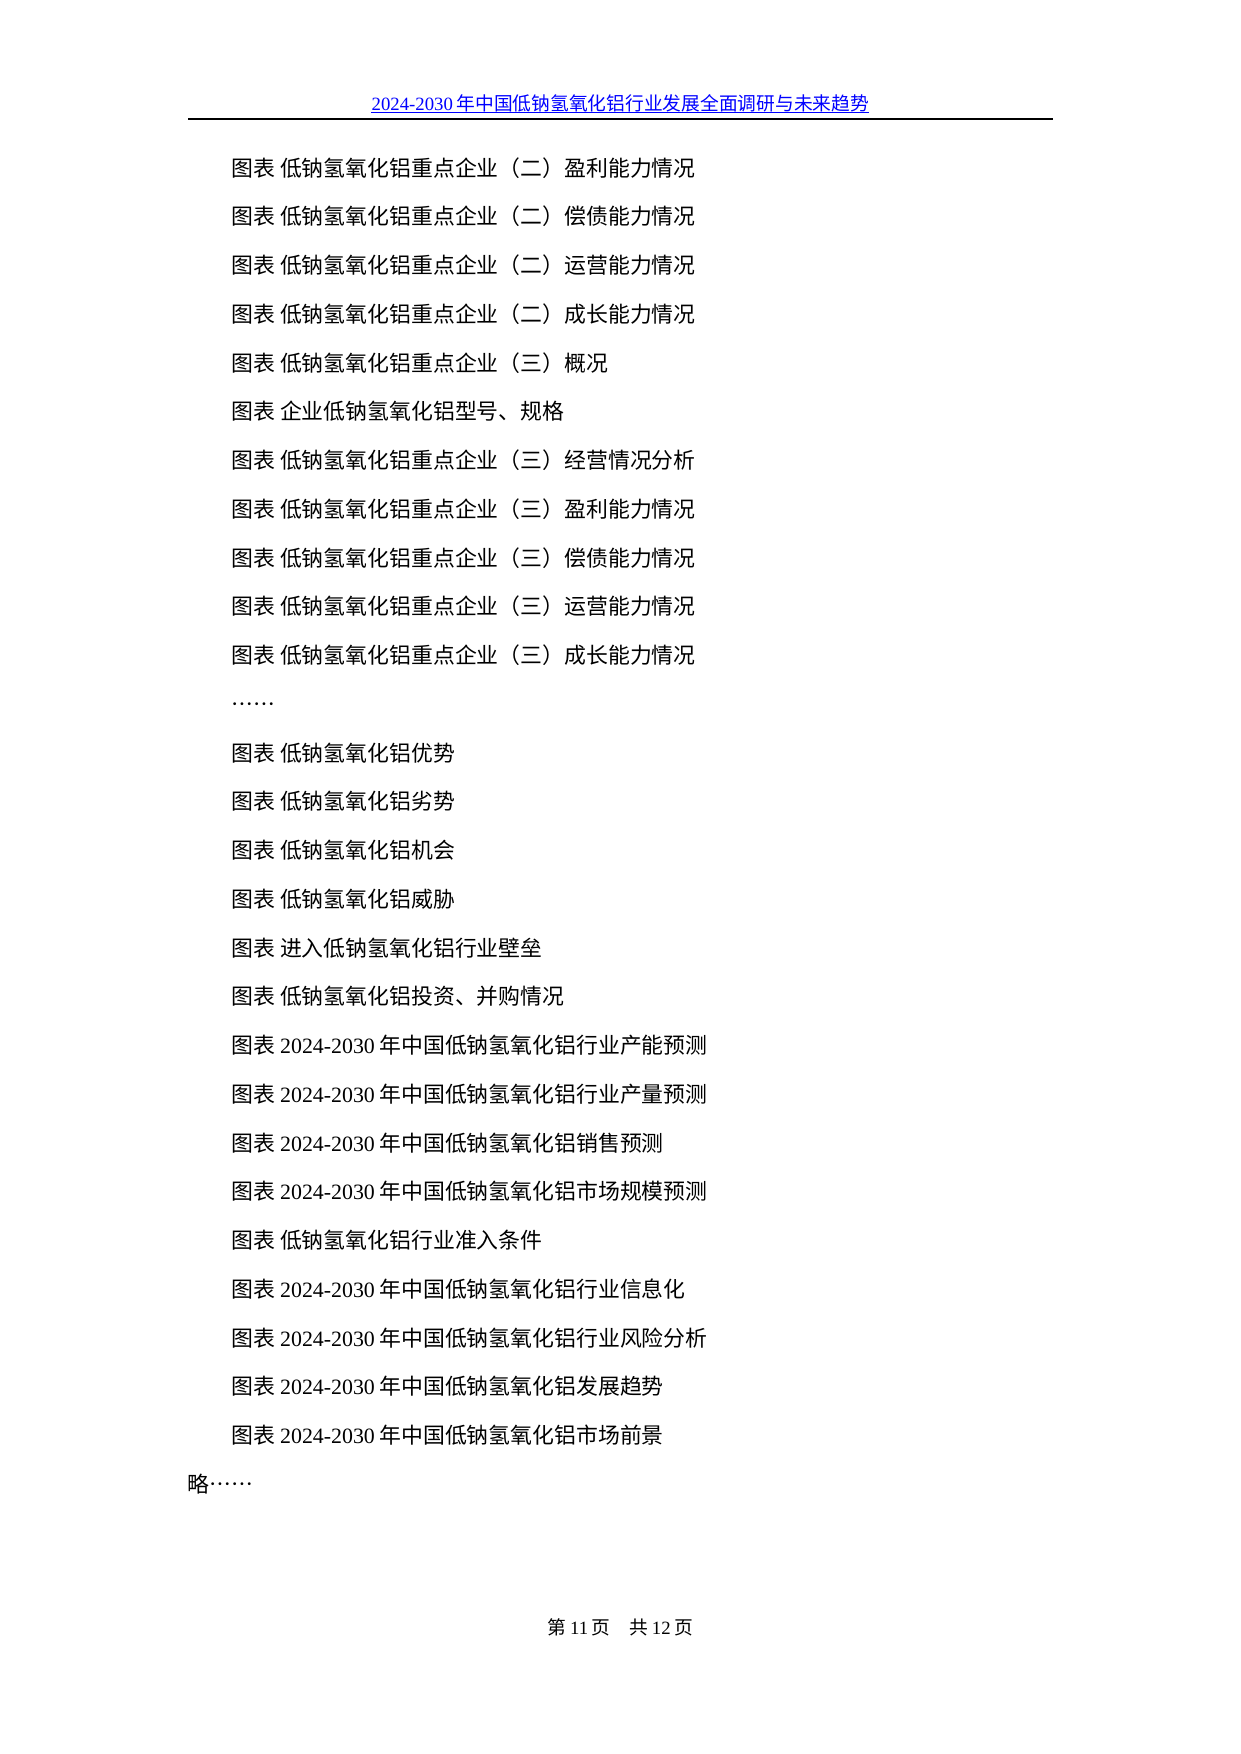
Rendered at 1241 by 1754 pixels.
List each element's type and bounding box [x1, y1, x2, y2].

text [187, 150, 1053, 1499]
